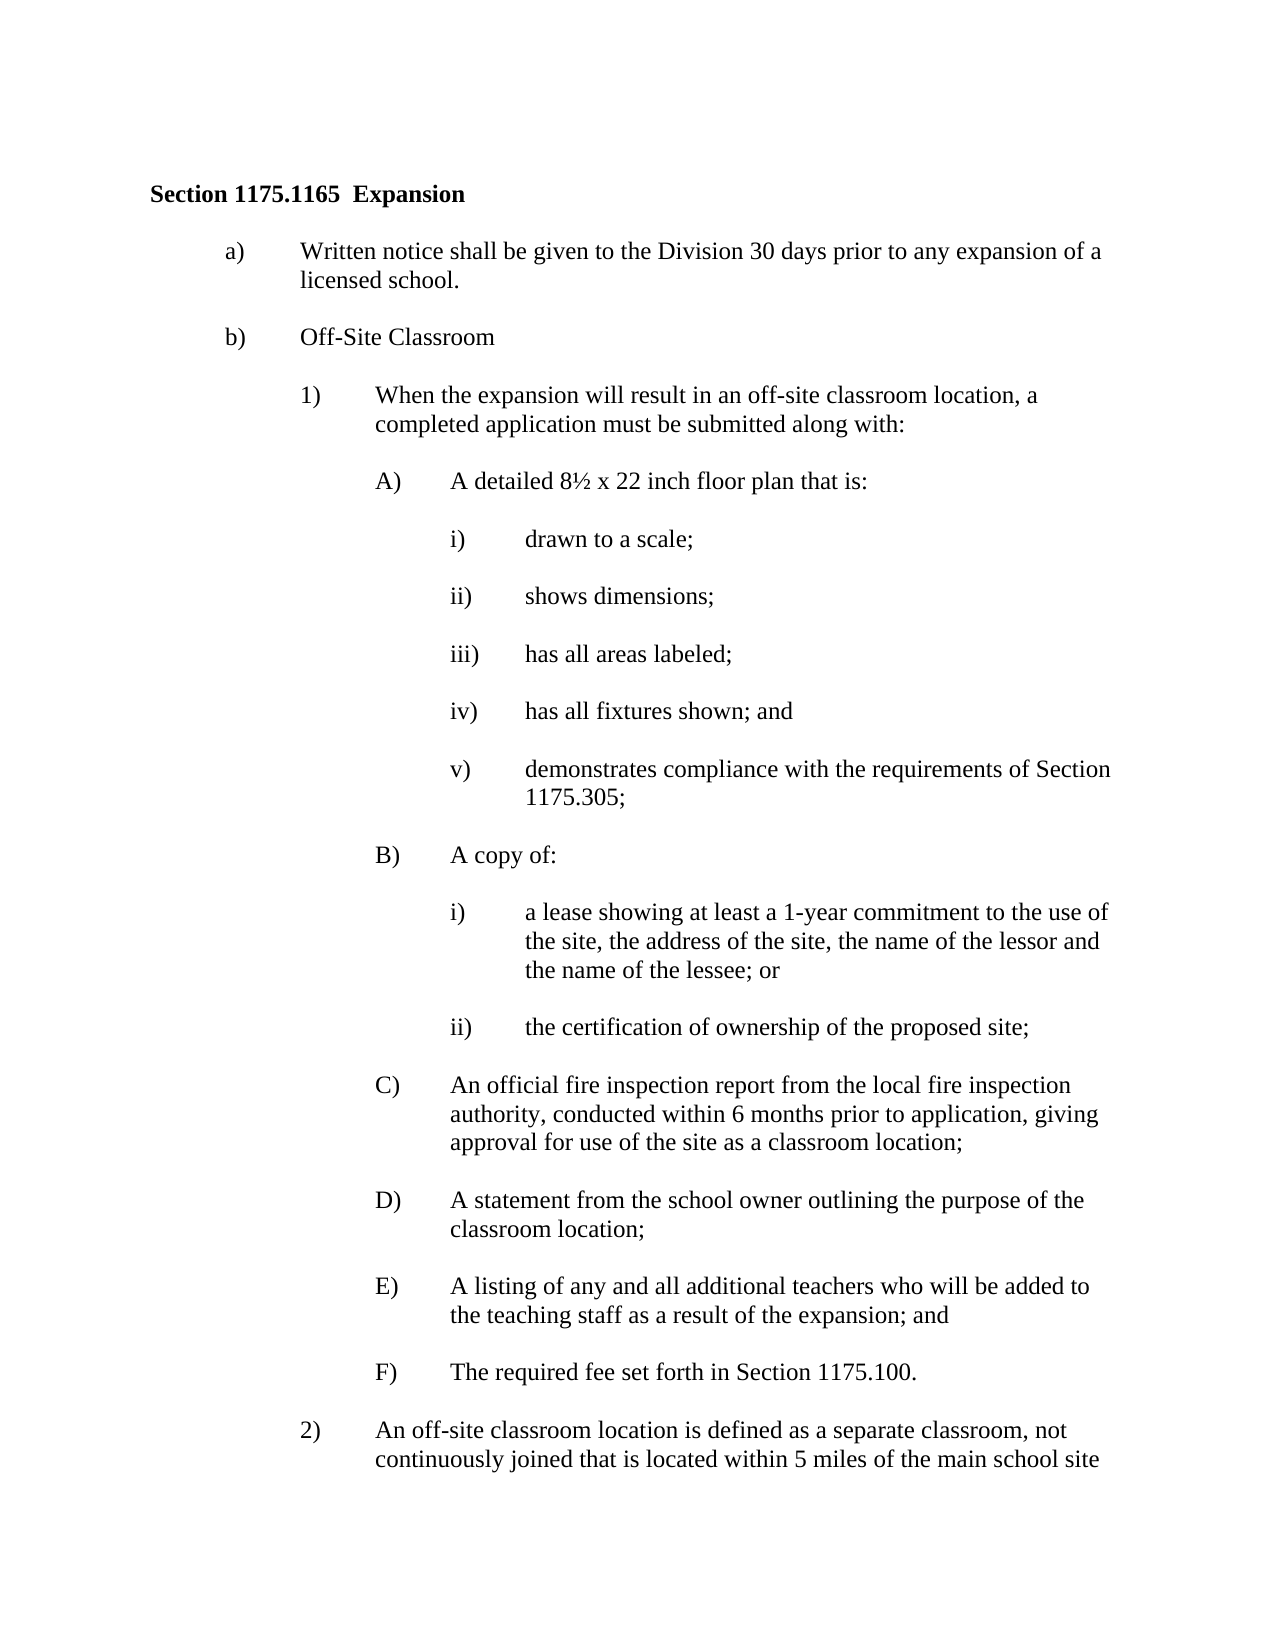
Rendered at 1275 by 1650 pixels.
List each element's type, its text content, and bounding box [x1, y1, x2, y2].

text A) A detailed 8½ x 22 inch floor plan that is: [375, 466, 1125, 495]
text C) An official fire inspection report from the local fire inspection authority, conducted within 6 months prior to application, giving approval for use of the site as a classroom location; [375, 1070, 1125, 1156]
text v) demonstrates compliance with the requirements of Section 1175.305; [450, 754, 1125, 811]
text iv) has all fixtures shown; and [450, 696, 1125, 725]
text 1) When the expansion will result in an off-site classroom location, a completed application must be submitted along with: [300, 380, 1125, 437]
text D) A statement from the school owner outlining the purpose of the classroom location; [375, 1185, 1125, 1242]
text B) A copy of: [375, 840, 1125, 869]
text iii) has all areas labeled; [450, 639, 1125, 667]
text ii) shows dimensions; [450, 581, 1125, 610]
text ii) the certification of ownership of the proposed site; [450, 1012, 1125, 1041]
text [300, 1415, 1125, 1472]
text b) Off-Site Classroom [225, 322, 1125, 351]
text i) a lease showing at least a 1-year commitment to the use of the site, the address of the site, the name of the lessor and the name of the lessee; or [450, 897, 1125, 984]
text Section 1175.1165 Expansion [150, 179, 1125, 207]
text F) The required fee set forth in Section 1175.100. [375, 1357, 1125, 1386]
text E) A listing of any and all additional teachers who will be added to the teaching staff as a result of the expansion; and [375, 1271, 1125, 1329]
text a) Written notice shall be given to the Division 30 days prior to any expansion of a licensed school. [225, 236, 1125, 294]
text i) drawn to a scale; [450, 524, 1125, 552]
